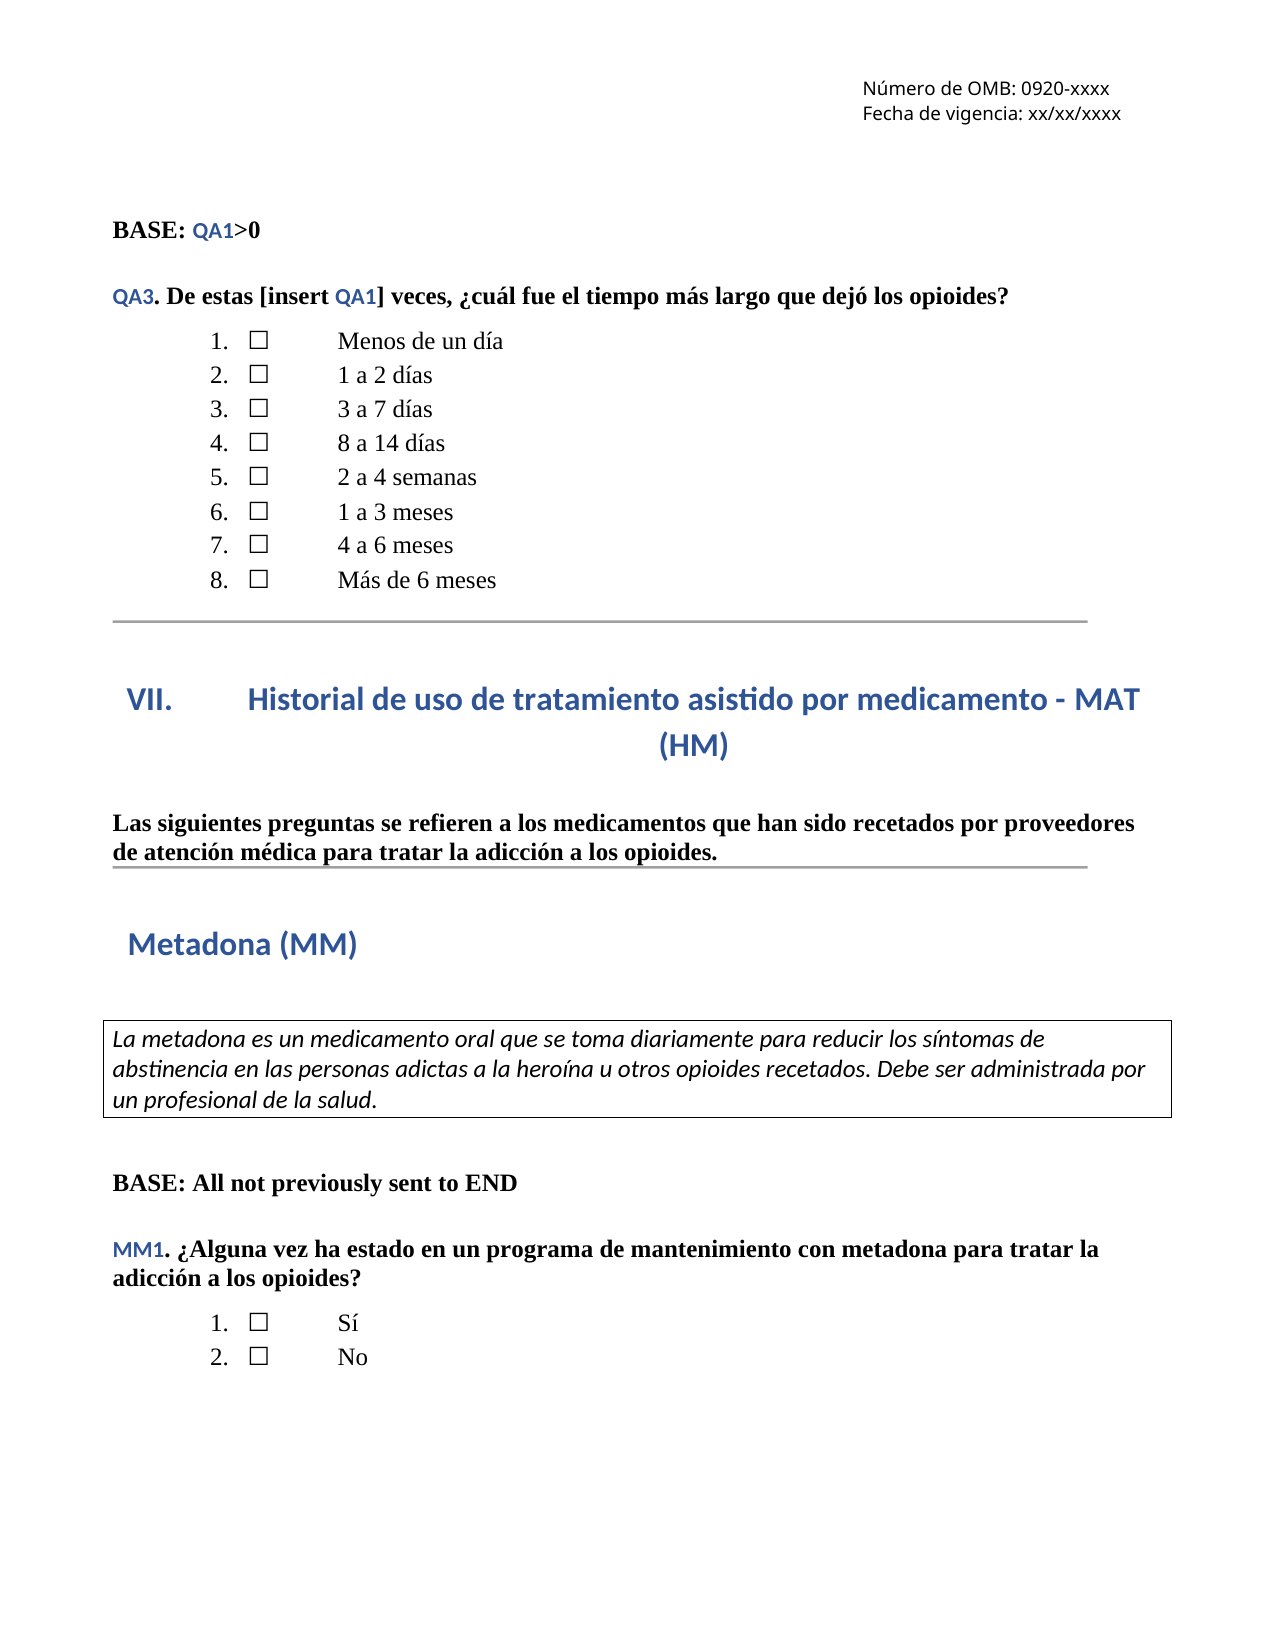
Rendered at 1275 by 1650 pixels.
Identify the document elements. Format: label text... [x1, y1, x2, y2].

text Las siguientes preguntas se refieren a los medicamentos que han sido recetados por proveedores de atención médica para tratar la adicción a los opioides. [112, 808, 1162, 866]
list 8 a 14 días [210, 425, 1162, 459]
list Más de 6 meses [210, 561, 1162, 595]
text MM1. ¿Alguna vez ha estado en un programa de mantenimiento con metadona para tratar la adicción a los opioides? [112, 1234, 1162, 1292]
text QA3. De estas [insert QA1] veces, ¿cuál fue el tiempo más largo que dejó los opioides? [112, 281, 1162, 310]
list 2 a 4 semanas [210, 459, 1162, 493]
list 1 a 3 meses [210, 493, 1162, 527]
list 1 a 2 días [210, 357, 1162, 391]
list 3 a 7 días [210, 391, 1162, 425]
list Menos de un día [210, 323, 1162, 357]
subtitle BASE: All not previously sent to END [112, 1168, 1162, 1197]
subtitle BASE: QA1>0 [112, 215, 1162, 244]
subtitle Historial de uso de tratamiento asistido por medicamento - MAT (HM) [150, 677, 1162, 765]
list No [210, 1338, 1162, 1372]
list Sí [210, 1304, 1162, 1338]
subtitle Metadona (MM) [112, 923, 1162, 964]
text La metadona es un medicamento oral que se toma diariamente para reducir los síntomas de abstinencia en las personas adictas a la heroína u otros opioides recetados. Debe ser administrada por un profesional de la salud. [104, 1021, 1171, 1117]
list 4 a 6 meses [210, 527, 1162, 561]
